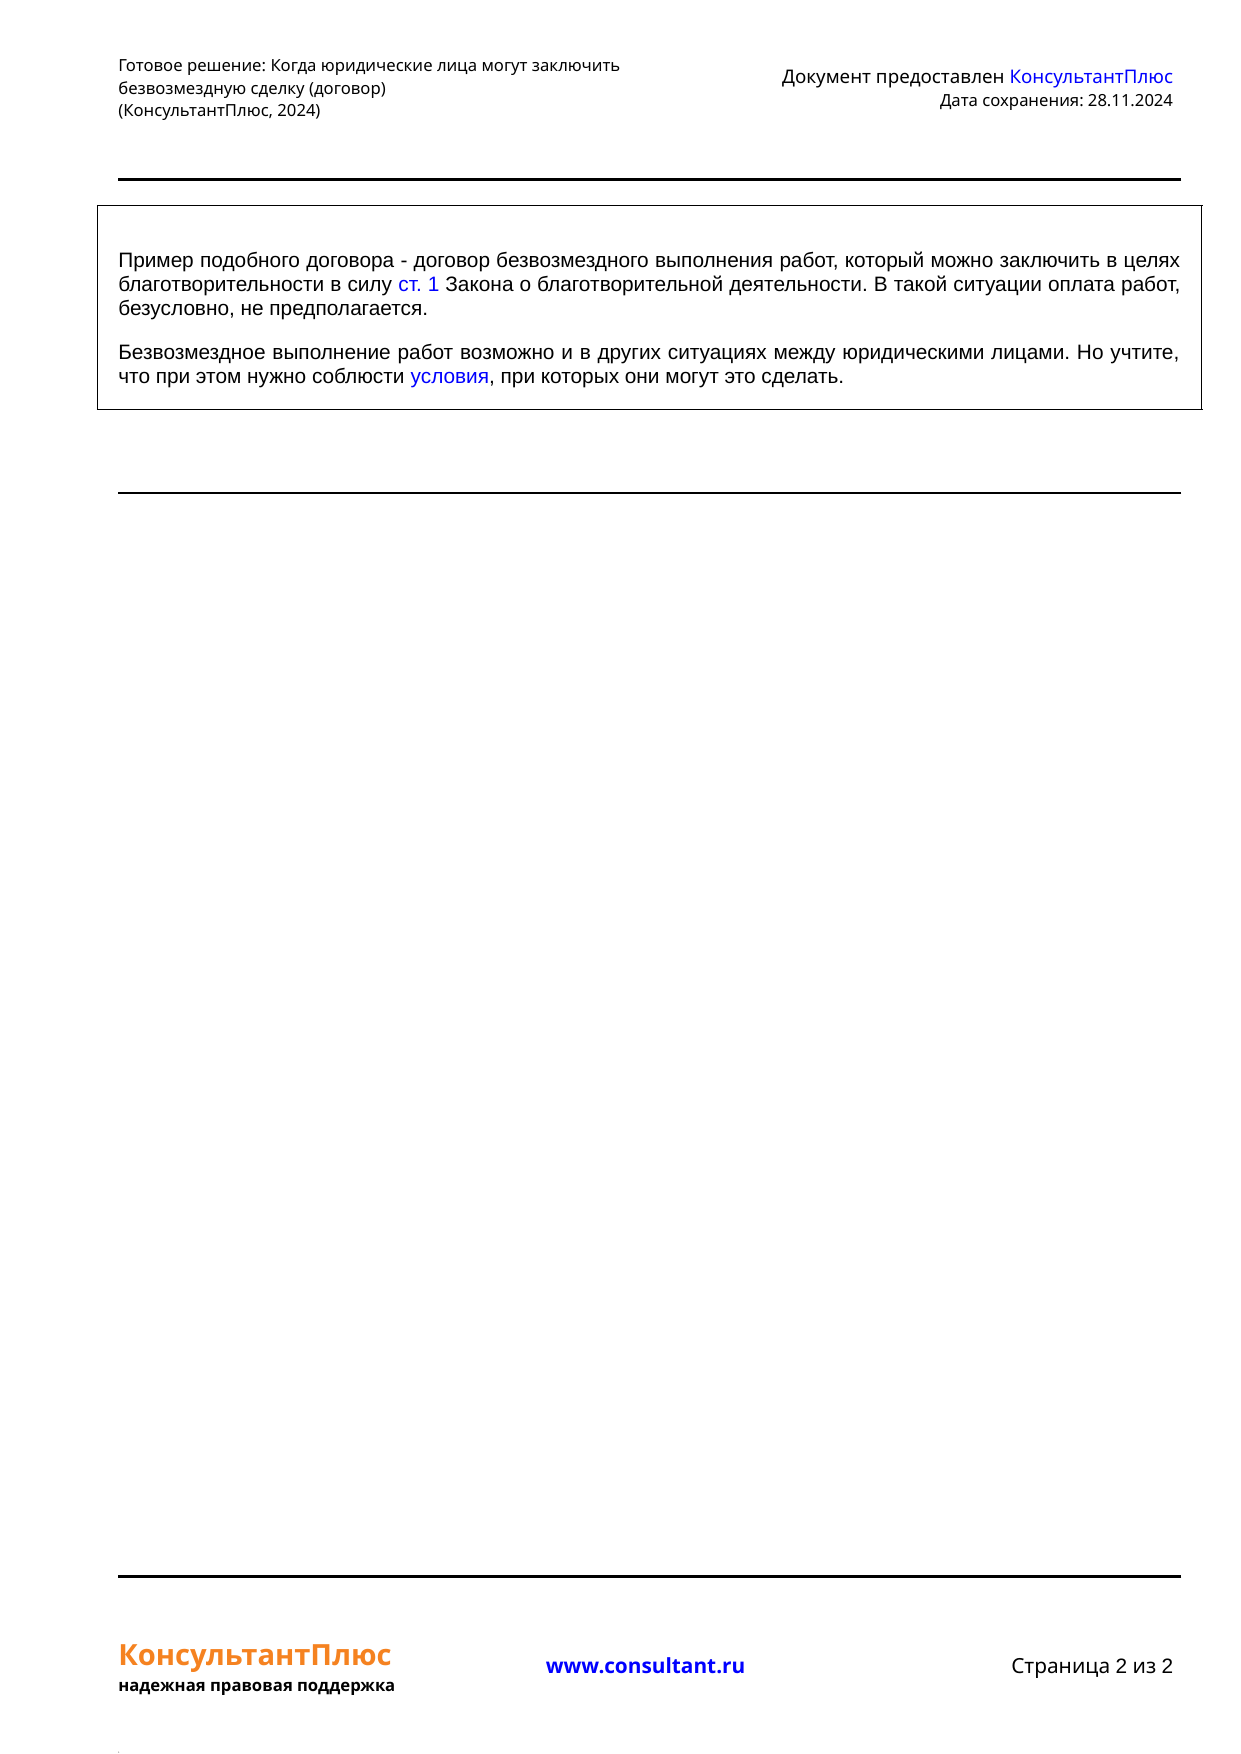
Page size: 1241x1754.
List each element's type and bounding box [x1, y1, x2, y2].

table_header [98, 206, 1201, 408]
